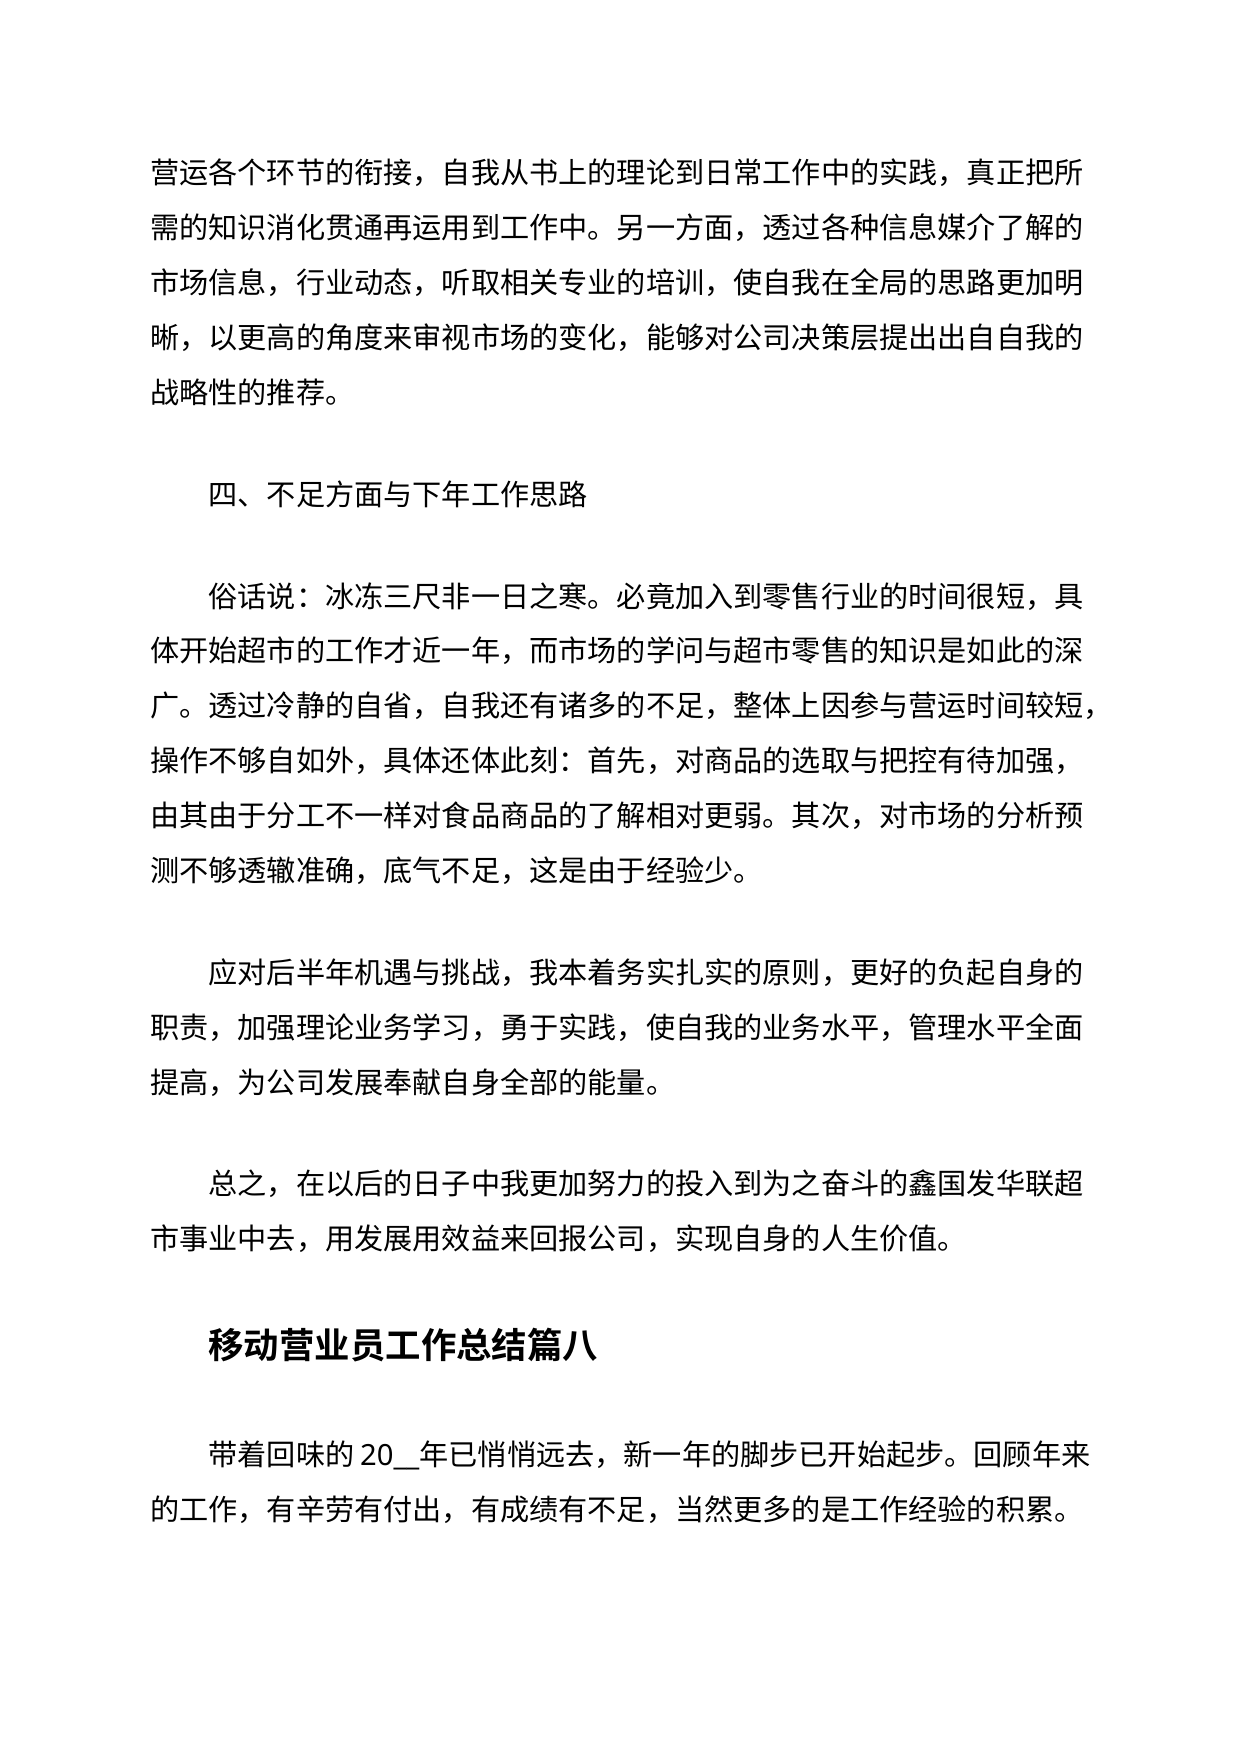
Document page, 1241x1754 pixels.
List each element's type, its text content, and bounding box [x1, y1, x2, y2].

text 应对后半年机遇与挑战，我本着务实扎实的原则，更好的负起自身的职责，加强理论业务学习，勇于实践，使自我的业务水平，管理水平全面提高，为公司发展奉献自身全部的能量。 [150, 949, 1090, 1101]
text 四、不足方面与下年工作思路 [150, 471, 1090, 514]
text 俗话说：冰冻三尺非一日之寒。必竟加入到零售行业的时间很短，具体开始超市的工作才近一年，而市场的学问与超市零售的知识是如此的深广。透过冷静的自省，自我还有诸多的不足，整体上因参与营运时间较短，操作不够自如外，具体还体此刻：首先，对商品的选取与把控有待加强，由其由于分工不一样对食品商品的了解相对更弱。其次，对市场的分析预测不够透辙准确，底气不足，这是由于经验少。 [150, 573, 1090, 890]
text 总之，在以后的日子中我更加努力的投入到为之奋斗的鑫国发华联超市事业中去，用发展用效益来回报公司，实现自身的人生价值。 [150, 1161, 1090, 1258]
text 带着回味的20__年已悄悄远去，新一年的脚步已开始起步。回顾年来的工作，有辛劳有付出，有成绩有不足，当然更多的是工作经验的积累。 [150, 1431, 1090, 1528]
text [150, 150, 1090, 412]
text 移动营业员工作总结篇八 [150, 1318, 1090, 1369]
